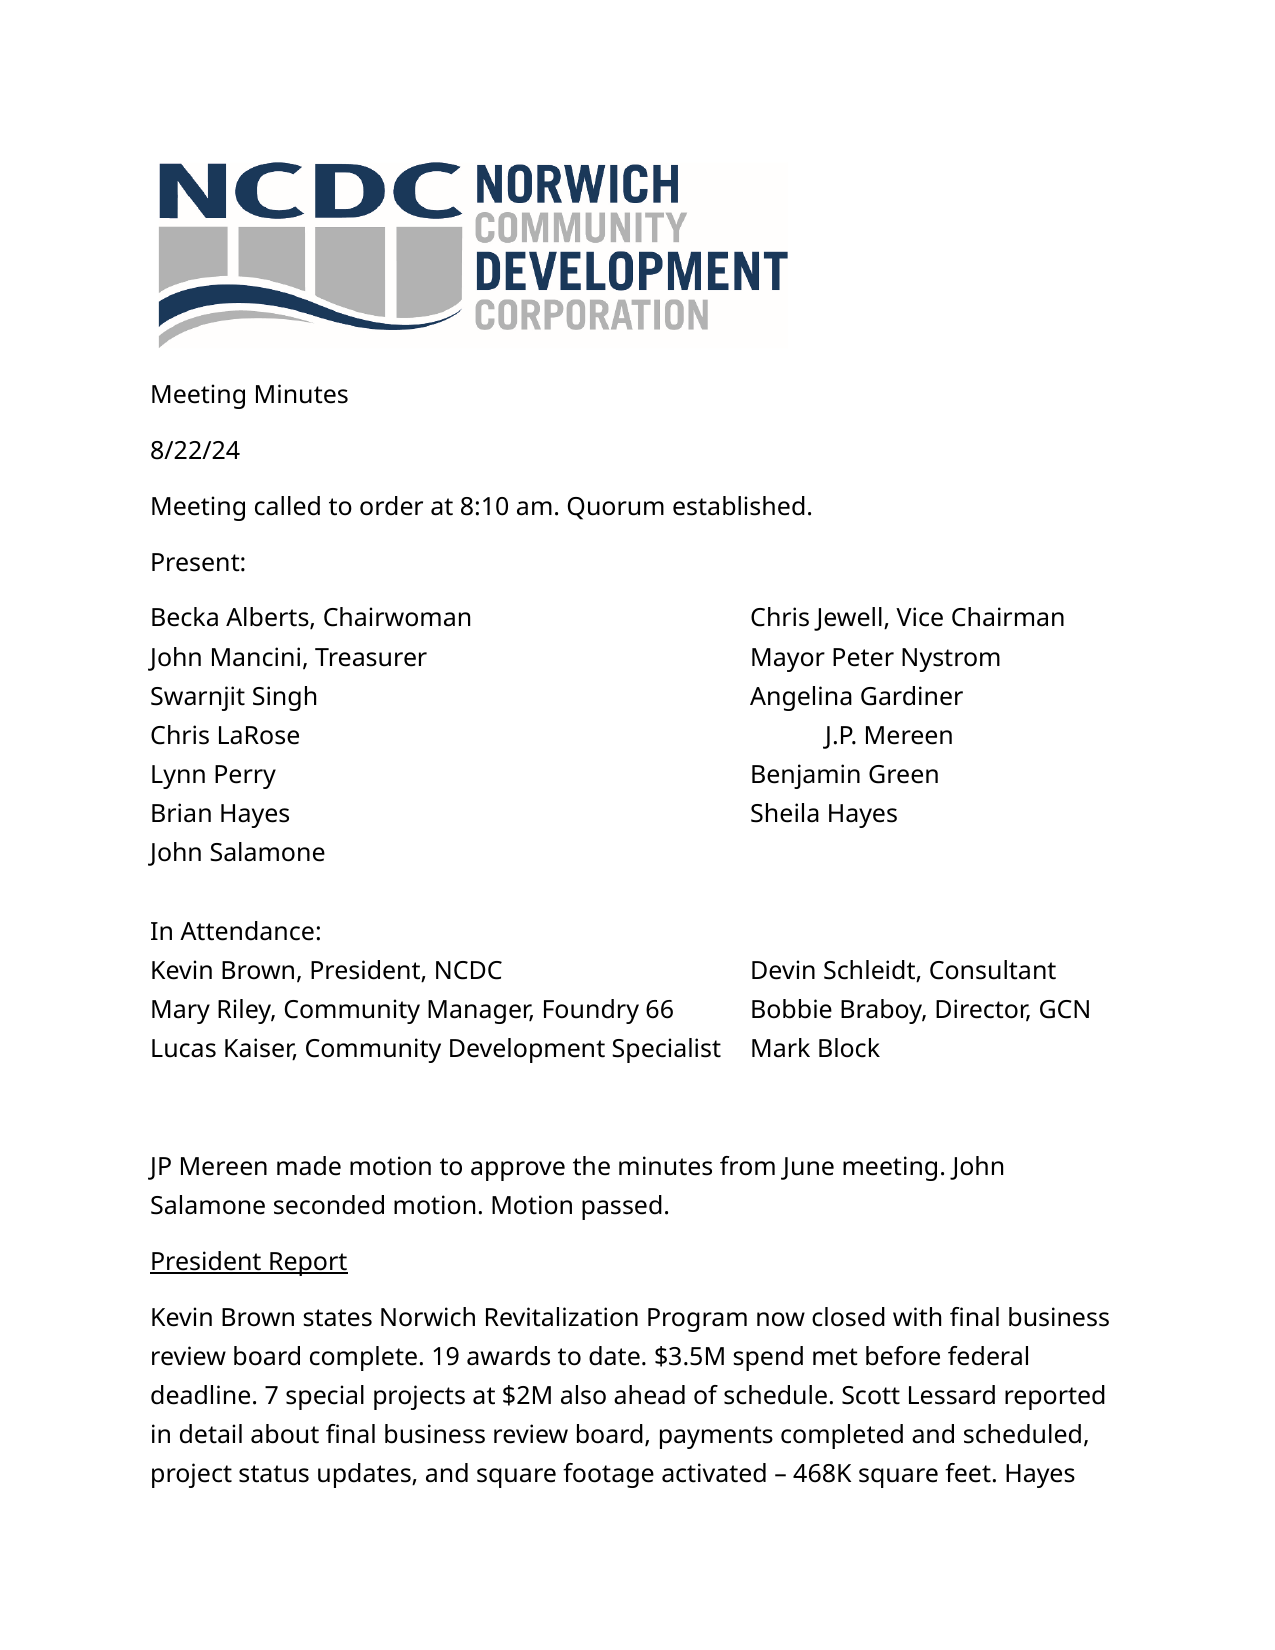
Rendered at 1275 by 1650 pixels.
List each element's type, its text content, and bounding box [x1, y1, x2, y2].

text Meeting Minutes [150, 377, 1125, 411]
picture [150, 150, 796, 355]
text Meeting called to order at 8:10 am. Quorum established. [150, 488, 1125, 522]
text 8/22/24 [150, 433, 1125, 467]
text John Mancini, Treasurer Mayor Peter Nystrom [150, 639, 1125, 673]
text Kevin Brown, President, NCDC Devin Schleidt, Consultant [150, 953, 1125, 987]
text Lynn Perry Benjamin Green [150, 757, 1125, 791]
text In Attendance: [150, 913, 1125, 947]
text Becka Alberts, Chairwoman Chris Jewell, Vice Chairman [150, 600, 1125, 634]
text Chris LaRose J.P. Mereen [150, 718, 1125, 752]
text JP Mereen made motion to approve the minutes from June meeting. John Salamone seconded motion. Motion passed. [150, 1148, 1125, 1222]
text Lucas Kaiser, Community Development Specialist Mark Block [150, 1031, 1125, 1065]
text Present: [150, 544, 1125, 578]
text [150, 1299, 1125, 1490]
text Swarnjit Singh Angelina Gardiner [150, 678, 1125, 712]
text Mary Riley, Community Manager, Foundry 66 Bobbie Braboy, Director, GCN [150, 992, 1125, 1026]
text President Report [150, 1243, 1125, 1277]
text Brian Hayes Sheila Hayes [150, 796, 1125, 830]
text John Salamone [150, 835, 1125, 869]
